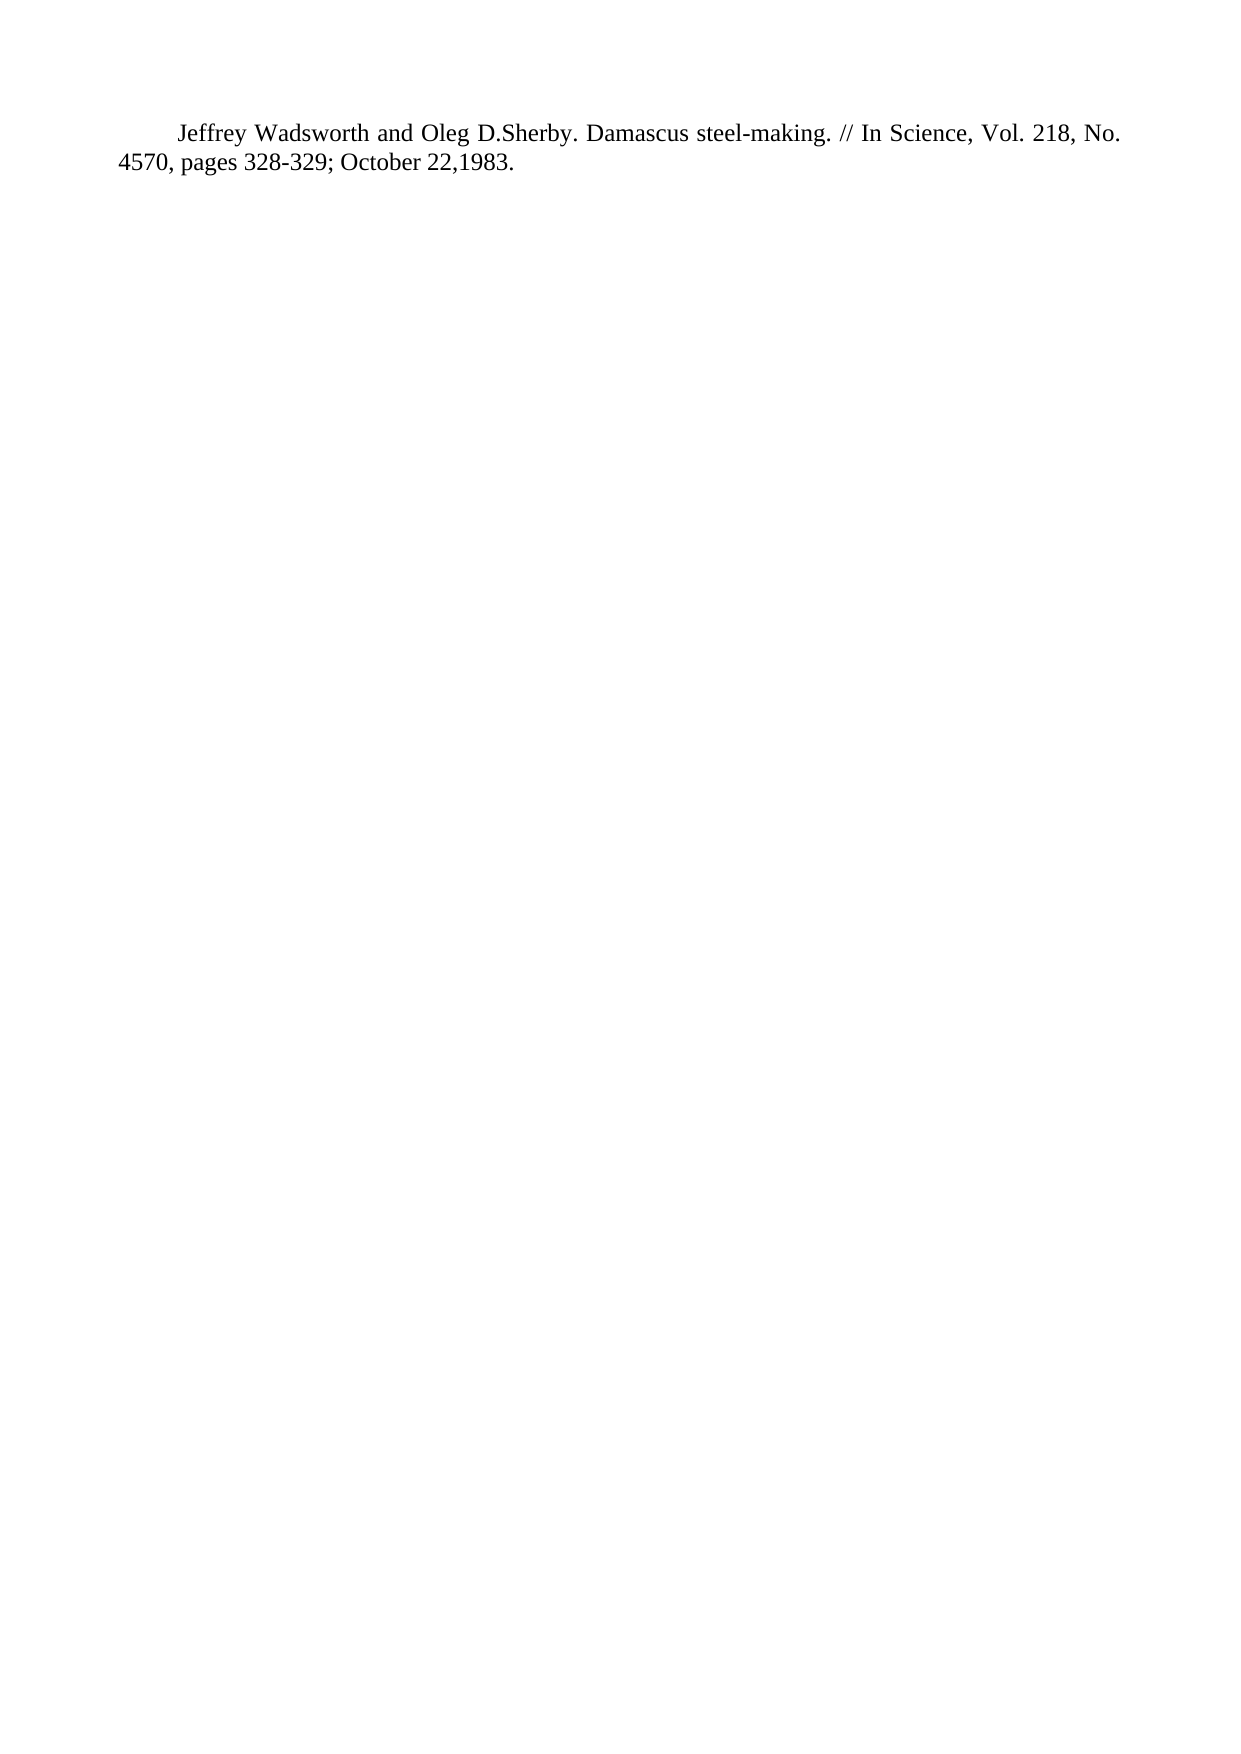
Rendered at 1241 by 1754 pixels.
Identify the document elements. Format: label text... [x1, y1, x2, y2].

text Jeffrey Wadsworth and Oleg D.Sherby. Damascus steel-making. // In Science, Vol. 218, No. 4570, pages 328-329; October 22,1983. [118, 118, 1122, 176]
